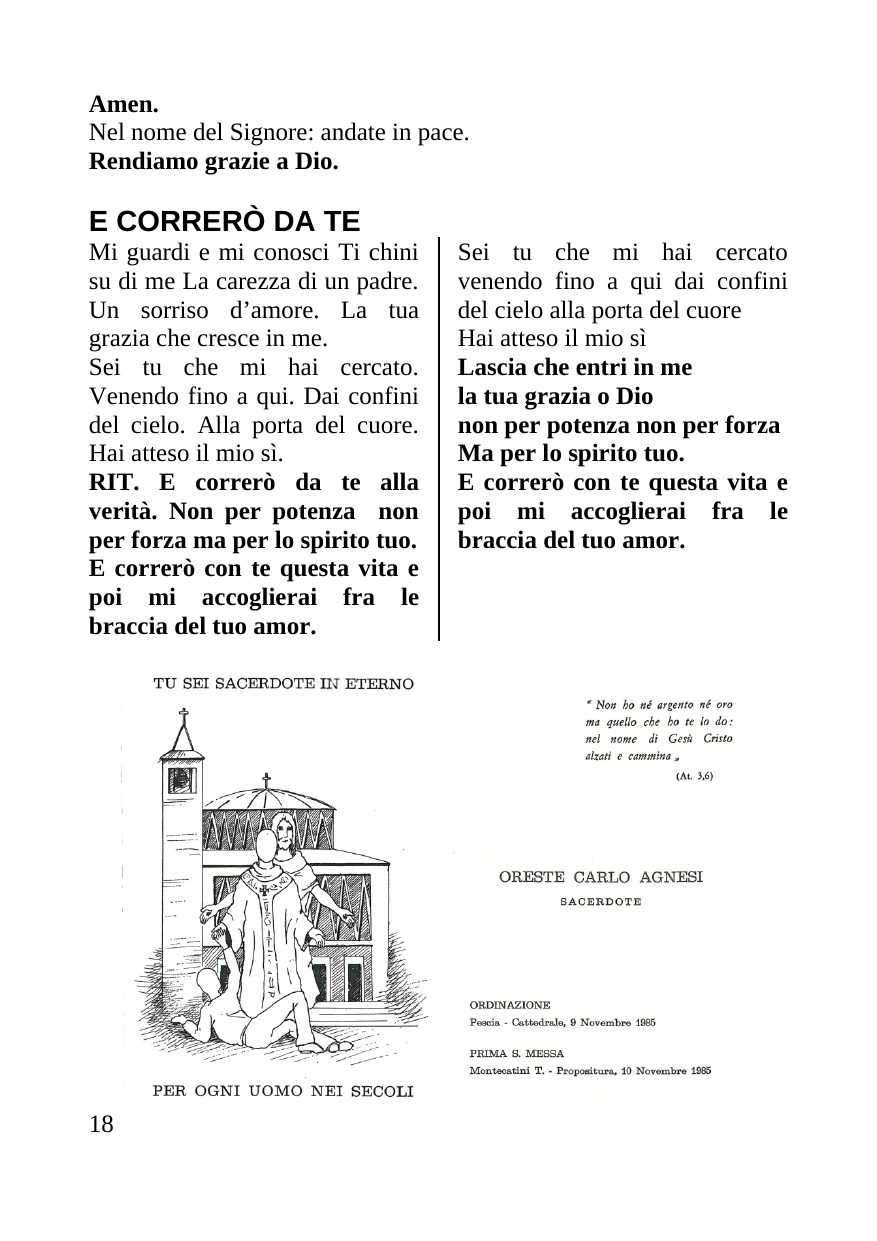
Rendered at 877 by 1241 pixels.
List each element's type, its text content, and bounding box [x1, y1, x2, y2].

text non per potenza non per forza [458, 410, 788, 438]
text Hai atteso il mio sì [458, 323, 788, 352]
text Nel nome del Signore: andate in pace. [89, 117, 788, 146]
text Mi guardi e mi conosci Ti chini su di me La carezza di un padre. Un sorriso d’amore. La tua grazia che cresce in me. [89, 237, 419, 352]
text RIT. E correrò da te alla verità. Non per potenza non per forza ma per lo spirito tuo. [89, 467, 419, 553]
text Amen. [89, 89, 788, 117]
text E correrò con te questa vita e poi mi accoglierai fra le braccia del tuo amor. [458, 467, 788, 553]
text Sei tu che mi hai cercato venendo fino a qui dai confini del cielo alla porta del cuore [458, 237, 788, 323]
picture [121, 668, 756, 1105]
text Lascia che entri in me [458, 352, 788, 381]
text Rendiamo grazie a Dio. [89, 146, 788, 175]
text Ma per lo spirito tuo. [458, 438, 788, 467]
text E CORRERÒ DA TE [89, 204, 788, 237]
text la tua grazia o Dio [458, 381, 788, 410]
text E correrò con te questa vita e poi mi accoglierai fra le braccia del tuo amor. [89, 553, 419, 640]
text Sei tu che mi hai cercato. Venendo fino a qui. Dai confini del cielo. Alla porta del cuore. Hai atteso il mio sì. [89, 352, 419, 467]
